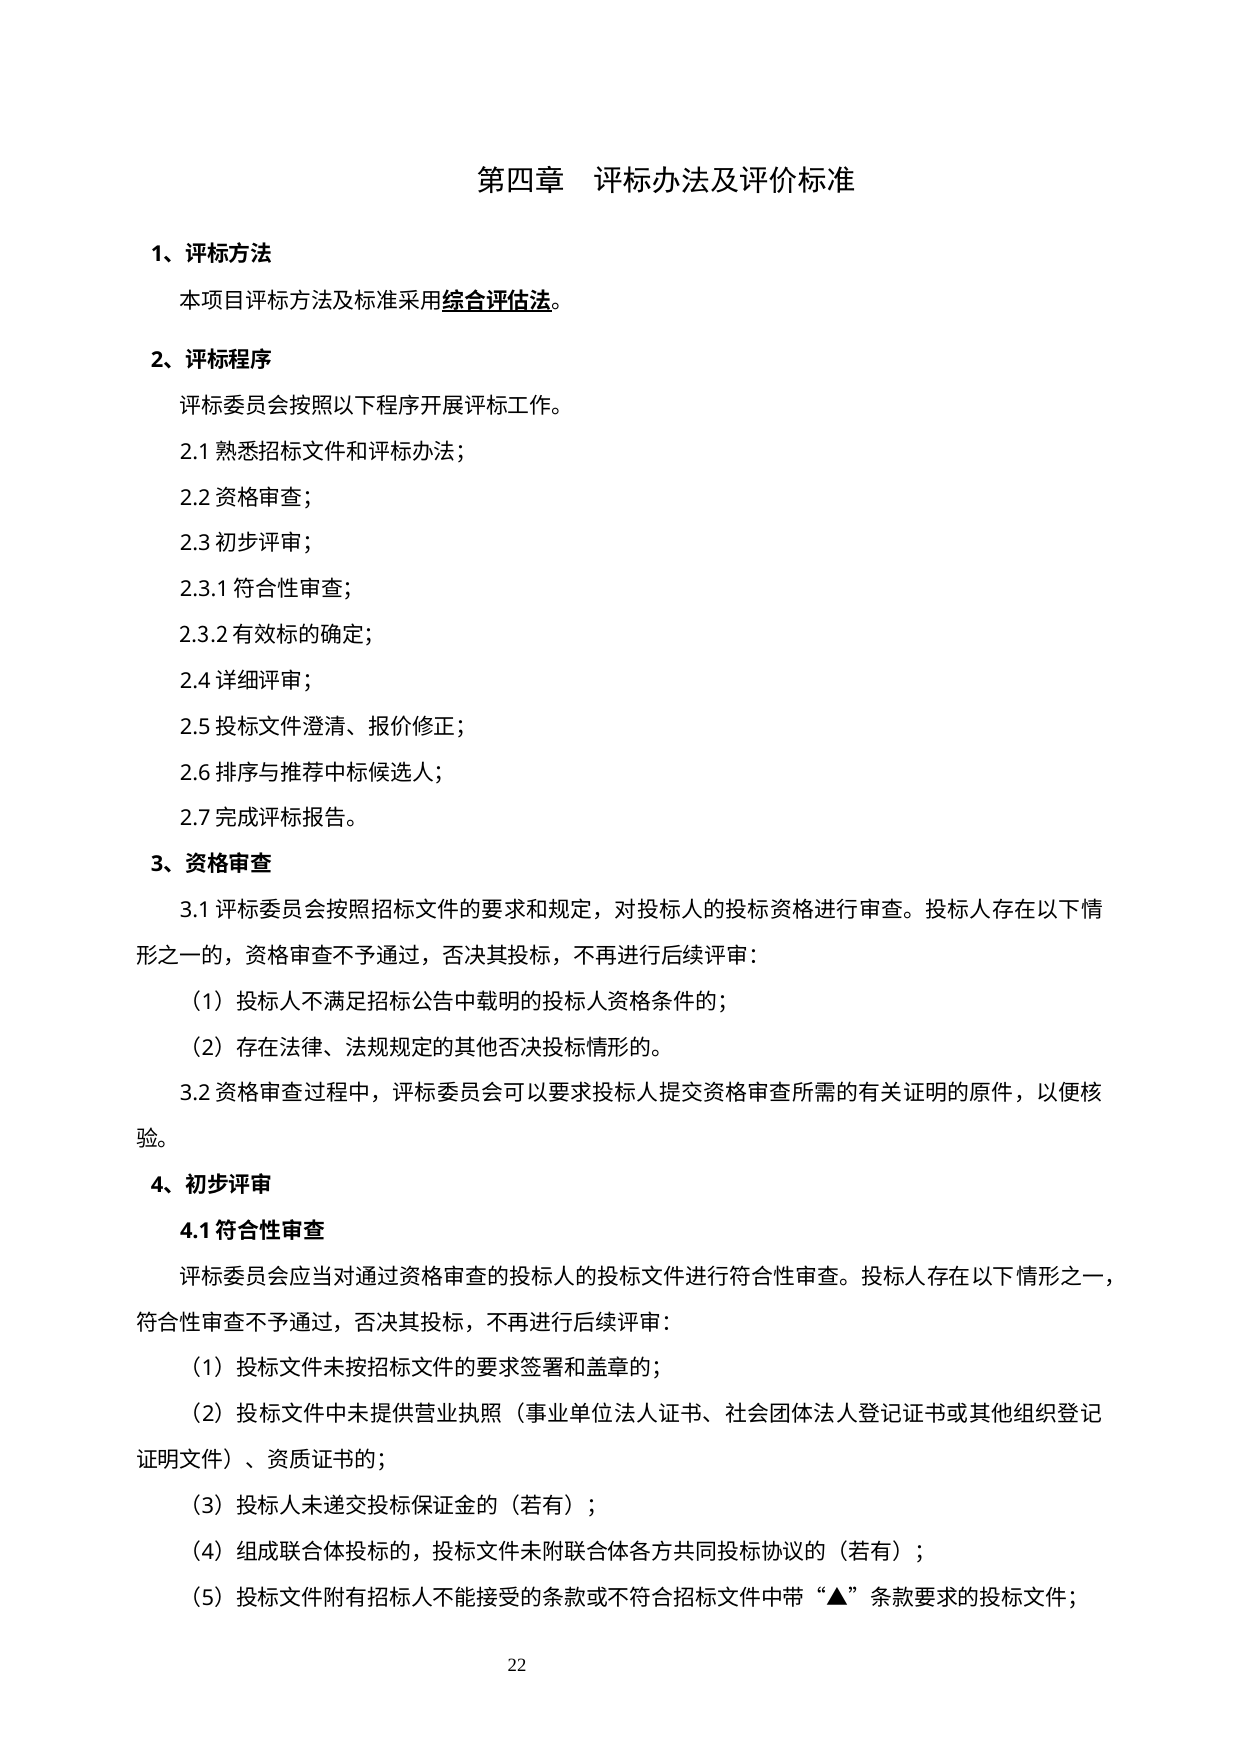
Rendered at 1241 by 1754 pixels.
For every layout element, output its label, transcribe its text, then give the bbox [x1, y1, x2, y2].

text 2.3.1符合性审查； [136, 560, 1104, 606]
text 3.2资格审查过程中，评标委员会可以要求投标人提交资格审查所需的有关证明的原件，以便核验。 [136, 1064, 1104, 1156]
subtitle 第四章 评标办法及评价标准 [136, 161, 1104, 194]
text 评标委员会按照以下程序开展评标工作。 [136, 377, 1104, 422]
list 评标程序 [151, 331, 1104, 377]
text （5）投标文件附有招标人不能接受的条款或不符合招标文件中带“▲”条款要求的投标文件； [136, 1568, 1104, 1614]
list 资格审查 [151, 835, 1104, 881]
text 2.5投标文件澄清、报价修正； [136, 697, 1104, 743]
text 2.3.2有效标的确定； [136, 606, 1104, 652]
text （2）投标文件中未提供营业执照（事业单位法人证书、社会团体法人登记证书或其他组织登记证明文件）、资质证书的； [136, 1385, 1104, 1477]
text 3.1评标委员会按照招标文件的要求和规定，对投标人的投标资格进行审查。投标人存在以下情形之一的，资格审查不予通过，否决其投标，不再进行后续评审： [136, 881, 1104, 972]
list 初步评审 [151, 1156, 1104, 1202]
list 评标方法 [151, 236, 1104, 267]
text 2.4详细评审； [136, 652, 1104, 697]
text （4）组成联合体投标的，投标文件未附联合体各方共同投标协议的（若有）； [136, 1522, 1104, 1568]
text （1）投标人不满足招标公告中载明的投标人资格条件的； [136, 972, 1104, 1018]
text 2.2资格审查； [136, 468, 1104, 514]
text 2.3初步评审； [136, 514, 1104, 560]
text 评标委员会应当对通过资格审查的投标人的投标文件进行符合性审查。投标人存在以下情形之一，符合性审查不予通过，否决其投标，不再进行后续评审： [136, 1247, 1104, 1339]
text 4.1符合性审查 [136, 1202, 1104, 1247]
text （2）存在法律、法规规定的其他否决投标情形的。 [136, 1018, 1104, 1064]
text （1）投标文件未按招标文件的要求签署和盖章的； [136, 1339, 1104, 1385]
text 2.7完成评标报告。 [136, 789, 1104, 835]
text 2.1熟悉招标文件和评标办法； [136, 422, 1104, 468]
text （3）投标人未递交投标保证金的（若有）； [136, 1477, 1104, 1522]
text 2.6排序与推荐中标候选人； [136, 743, 1104, 789]
text 本项目评标方法及标准采用综合评估法。 [136, 283, 1104, 315]
